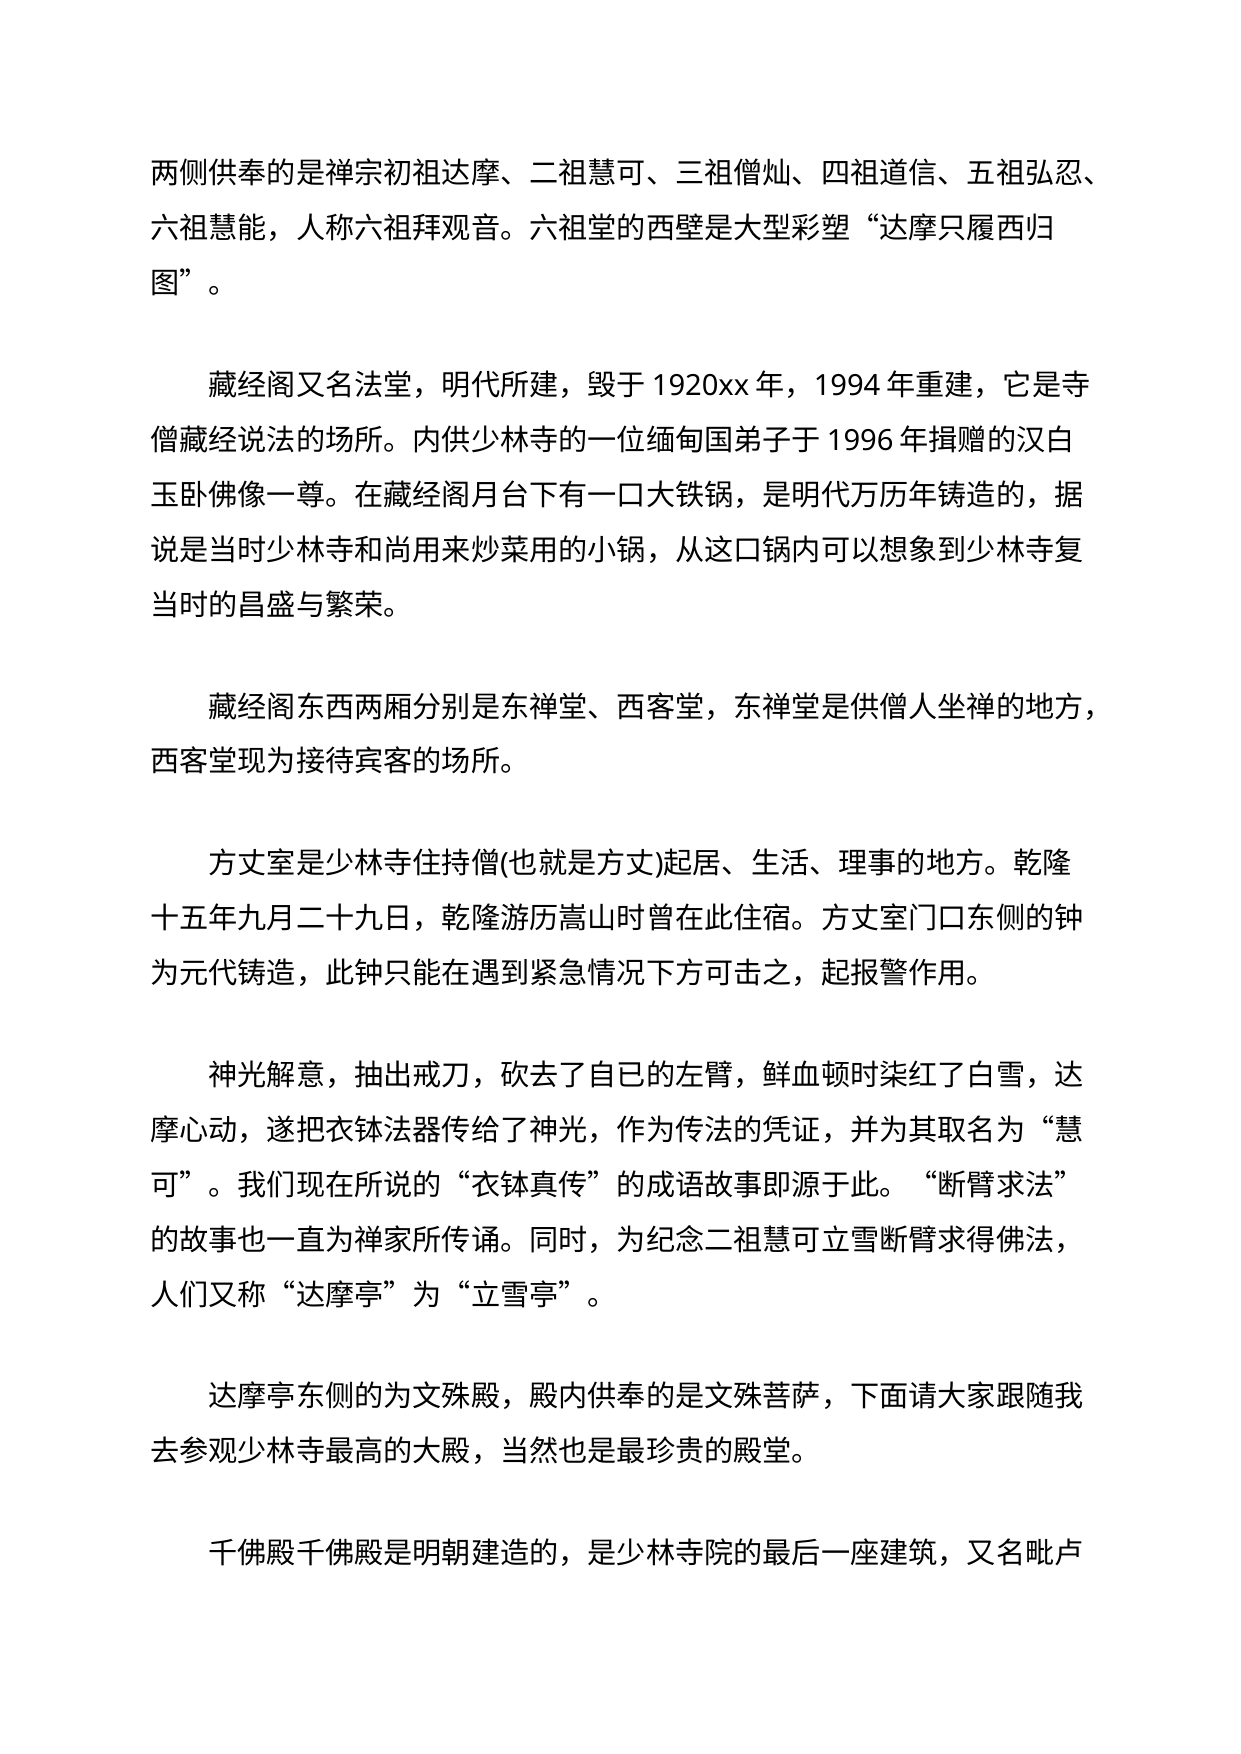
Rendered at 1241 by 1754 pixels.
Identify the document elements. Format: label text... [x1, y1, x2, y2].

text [150, 150, 1090, 302]
text 藏经阁又名法堂，明代所建，毁于1920xx年，1994年重建，它是寺僧藏经说法的场所。内供少林寺的一位缅甸国弟子于1996年揖赠的汉白玉卧佛像一尊。在藏经阁月台下有一口大铁锅，是明代万历年铸造的，据说是当时少林寺和尚用来炒菜用的小锅，从这口锅内可以想象到少林寺复当时的昌盛与繁荣。 [150, 362, 1090, 624]
text 达摩亭东侧的为文殊殿，殿内供奉的是文殊菩萨，下面请大家跟随我去参观少林寺最高的大殿，当然也是最珍贵的殿堂。 [150, 1373, 1090, 1470]
text 方丈室是少林寺住持僧(也就是方丈)起居、生活、理事的地方。乾隆十五年九月二十九日，乾隆游历嵩山时曾在此住宿。方丈室门口东侧的钟为元代铸造，此钟只能在遇到紧急情况下方可击之，起报警作用。 [150, 840, 1090, 992]
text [150, 1529, 1090, 1572]
text 神光解意，抽出戒刀，砍去了自已的左臂，鲜血顿时柒红了白雪，达摩心动，遂把衣钵法器传给了神光，作为传法的凭证，并为其取名为“慧可”。我们现在所说的“衣钵真传”的成语故事即源于此。“断臂求法”的故事也一直为禅家所传诵。同时，为纪念二祖慧可立雪断臂求得佛法，人们又称“达摩亭”为“立雪亭”。 [150, 1051, 1090, 1313]
text 藏经阁东西两厢分别是东禅堂、西客堂，东禅堂是供僧人坐禅的地方，西客堂现为接待宾客的场所。 [150, 683, 1090, 780]
